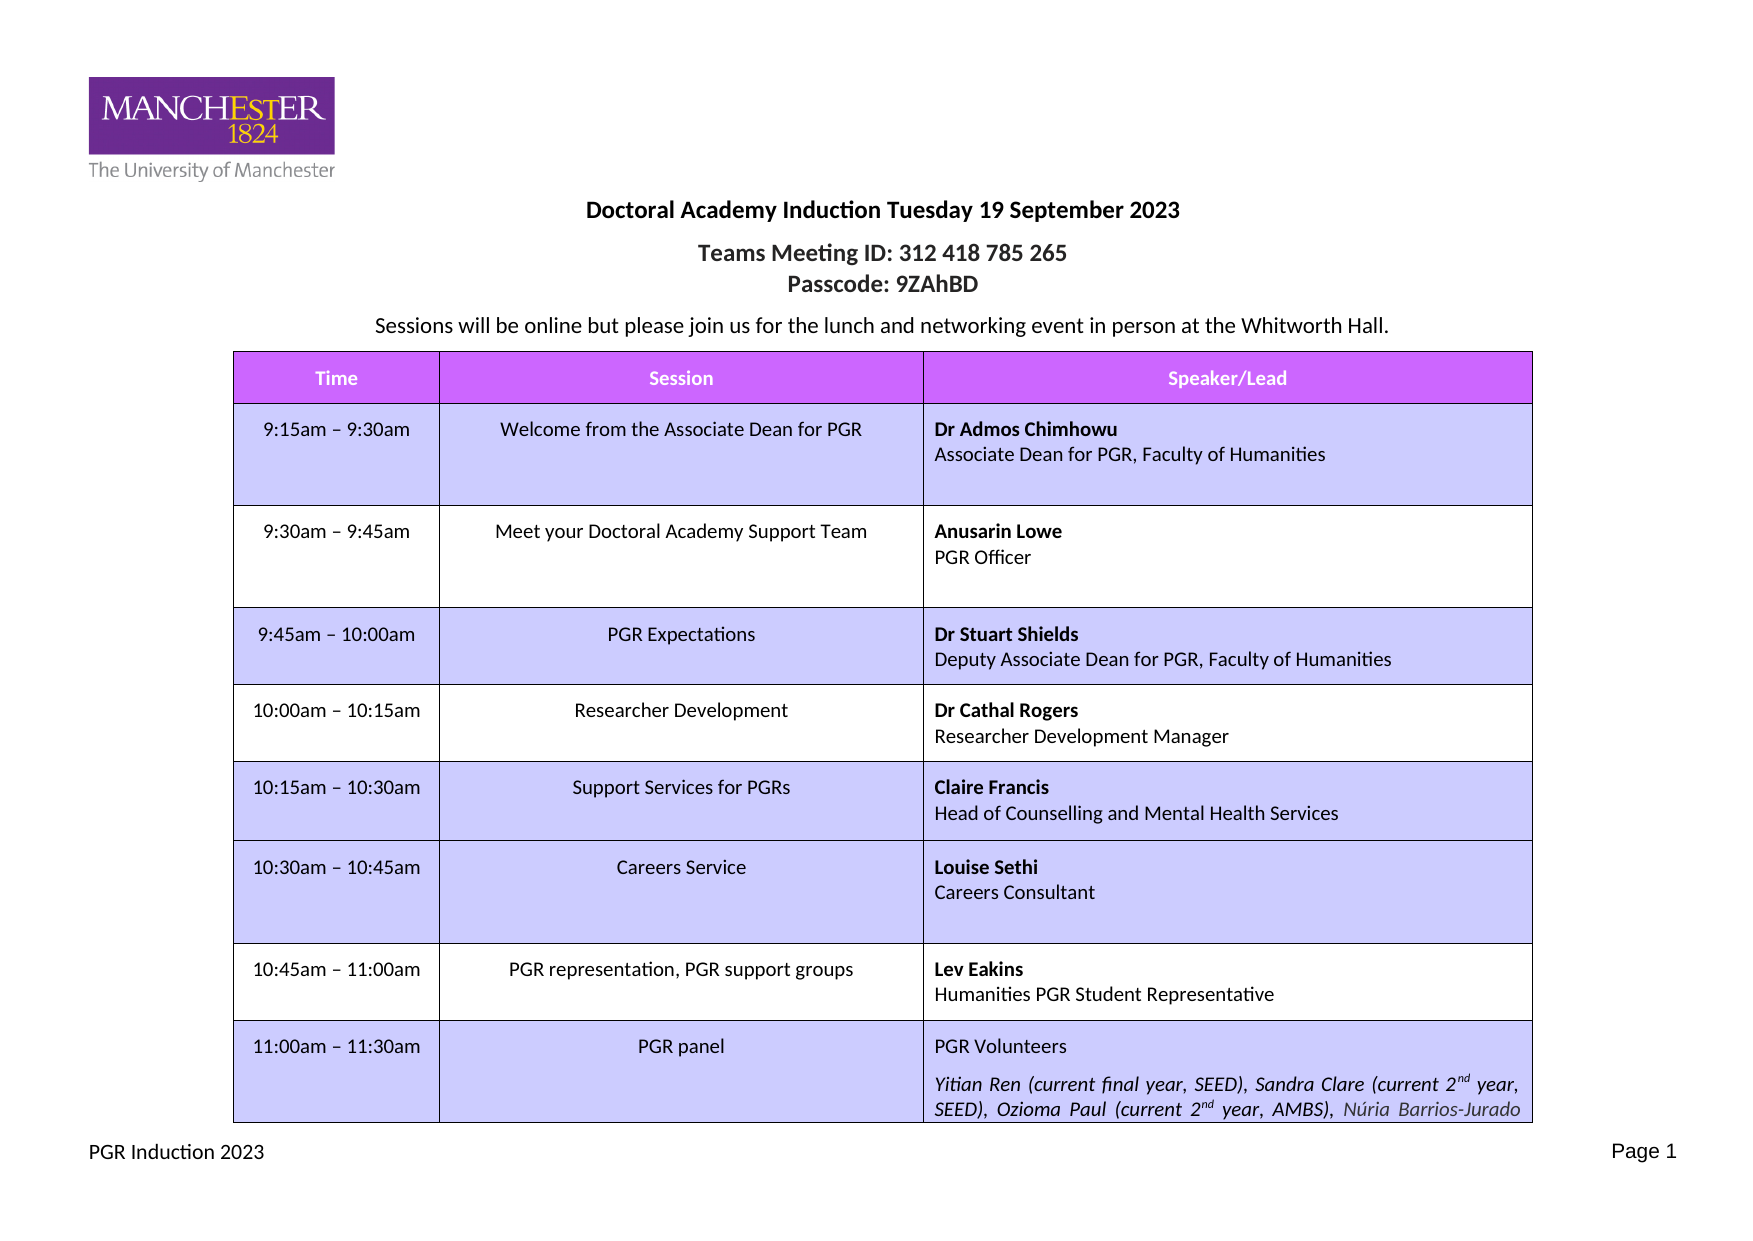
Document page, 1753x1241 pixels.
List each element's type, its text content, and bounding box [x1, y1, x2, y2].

table_header Session [440, 352, 923, 403]
table_cell Careers Service [440, 841, 923, 943]
table_cell PGR panel [440, 1021, 923, 1122]
table_cell 9:30am – 9:45am [234, 506, 439, 607]
table_cell Researcher Development [440, 685, 923, 761]
table_cell 10:15am – 10:30am [234, 762, 439, 840]
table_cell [924, 1021, 1532, 1122]
table_cell Louise Sethi Careers Consultant [924, 841, 1532, 943]
table_cell Welcome from the Associate Dean for PGR [440, 404, 923, 505]
table_cell 11:00am – 11:30am [234, 1021, 439, 1122]
table_cell 10:00am – 10:15am [234, 685, 439, 761]
table_cell Meet your Doctoral Academy Support Team [440, 506, 923, 607]
table_cell Dr Admos Chimhowu Associate Dean for PGR, Faculty of Humanities [924, 404, 1532, 505]
table_cell Dr Stuart Shields Deputy Associate Dean for PGR, Faculty of Humanities [924, 608, 1532, 684]
table_cell 10:45am – 11:00am [234, 944, 439, 1019]
table_cell Support Services for PGRs [440, 762, 923, 840]
table_cell Lev Eakins Humanities PGR Student Representative [924, 944, 1532, 1019]
text Teams Meeting ID: 312 418 785 265 [89, 237, 1677, 268]
text Passcode: 9ZAhBD [89, 268, 1677, 298]
table_cell Anusarin Lowe PGR Officer [924, 506, 1532, 607]
table_cell 9:45am – 10:00am [234, 608, 439, 684]
text Sessions will be online but please join us for the lunch and networking event in person at the Whitworth Hall. [89, 311, 1677, 339]
table_cell PGR Expectations [440, 608, 923, 684]
table_cell Dr Cathal Rogers Researcher Development Manager [924, 685, 1532, 761]
picture [88, 77, 335, 182]
table_header Speaker/Lead [924, 352, 1532, 403]
table_header Time [234, 352, 439, 403]
subtitle Doctoral Academy Induction Tuesday 19 September 2023 [89, 194, 1677, 225]
table_cell Claire Francis Head of Counselling and Mental Health Services [924, 762, 1532, 840]
table_cell 10:30am – 10:45am [234, 841, 439, 943]
table_cell PGR representation, PGR support groups [440, 944, 923, 1019]
table_cell 9:15am – 9:30am [234, 404, 439, 505]
